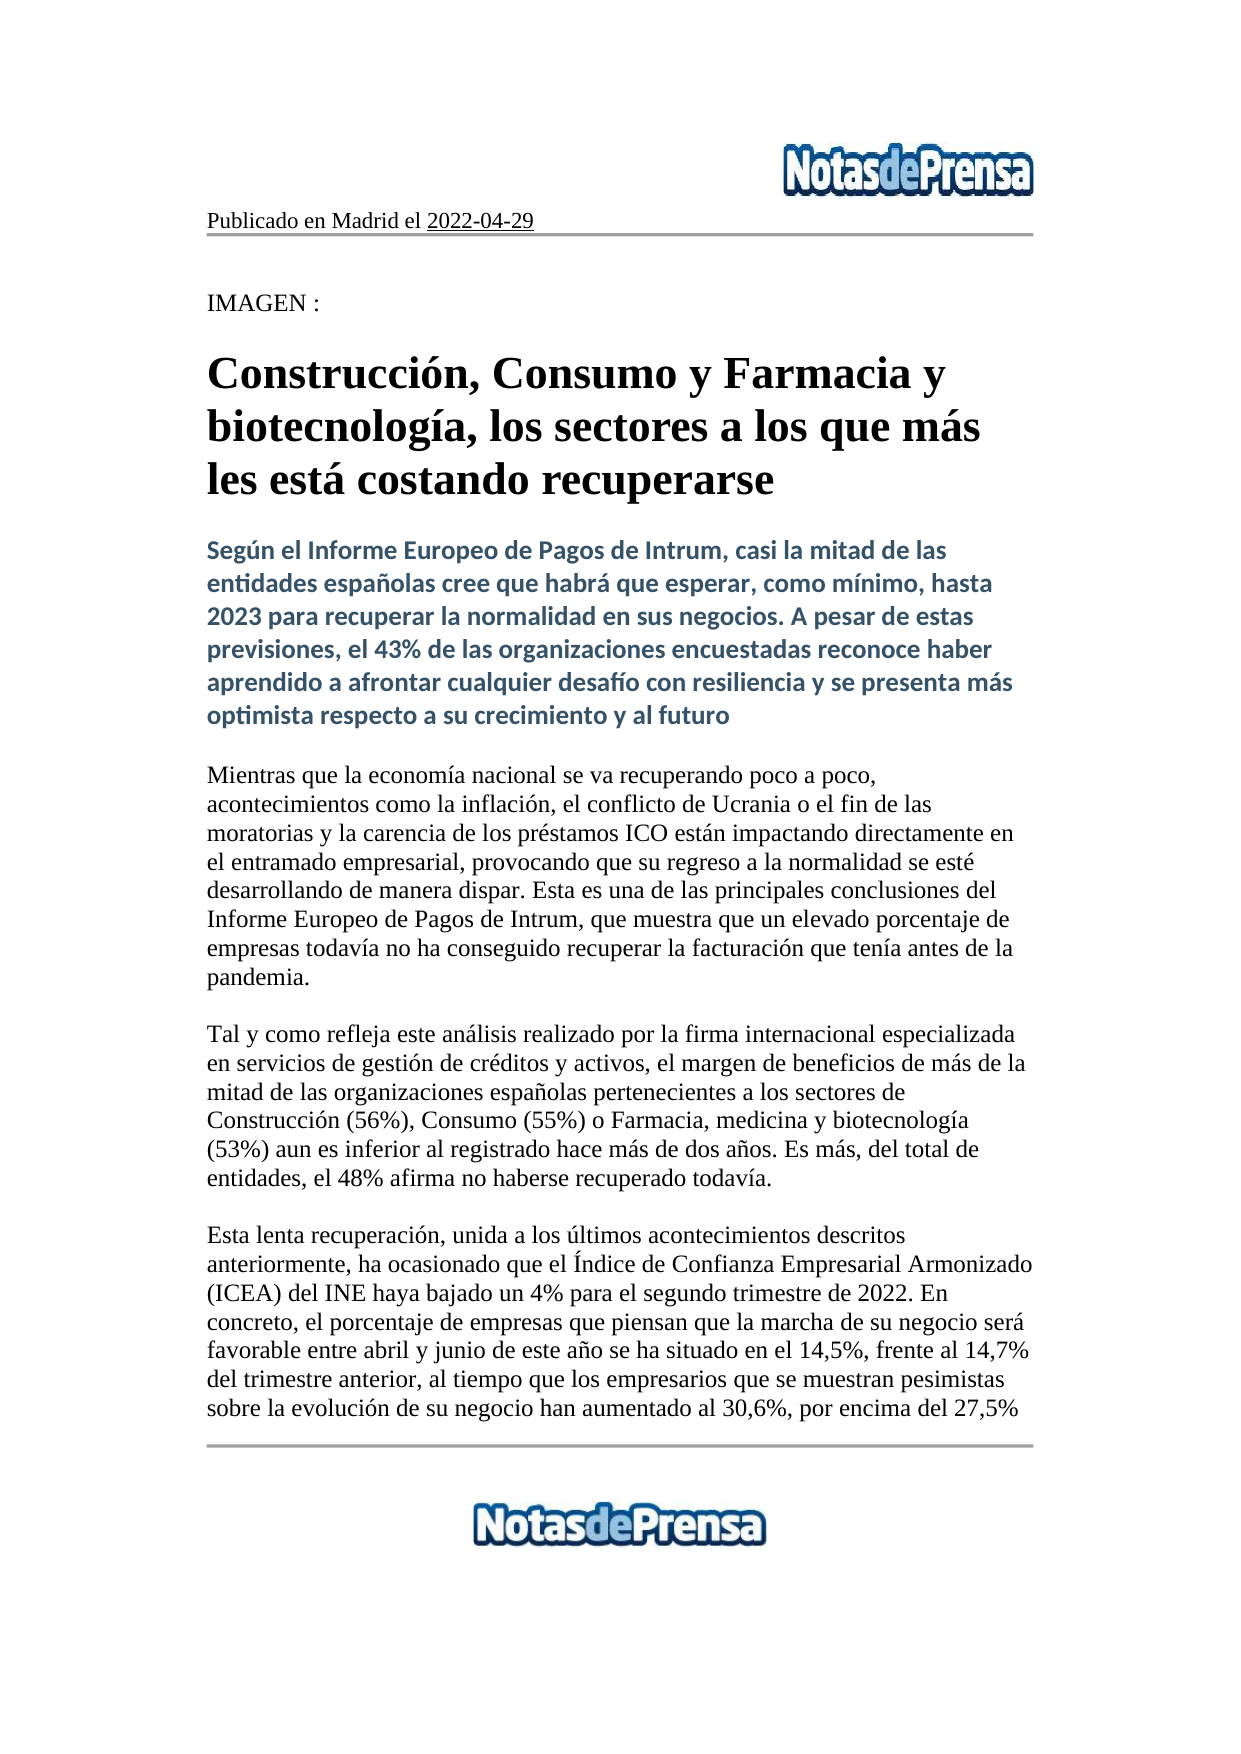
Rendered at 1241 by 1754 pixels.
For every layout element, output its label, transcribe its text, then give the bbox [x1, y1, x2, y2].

picture [783, 142, 1034, 199]
subtitle Construcción, Consumo y Farmacia y biotecnología, los sectores a los que más les está costando recuperarse [207, 346, 1033, 504]
picture [473, 1501, 767, 1548]
subtitle Según el Informe Europeo de Pagos de Intrum, casi la mitad de las entidades españolas cree que habrá que esperar, como mínimo, hasta 2023 para recuperar la normalidad en sus negocios. A pesar de estas previsiones, el 43% de las organizaciones encuestadas reconoce haber aprendido a afrontar cualquier desafío con resiliencia y se presenta más optimista respecto a su crecimiento y al futuro [207, 533, 1033, 732]
text IMAGEN : [207, 288, 1033, 317]
